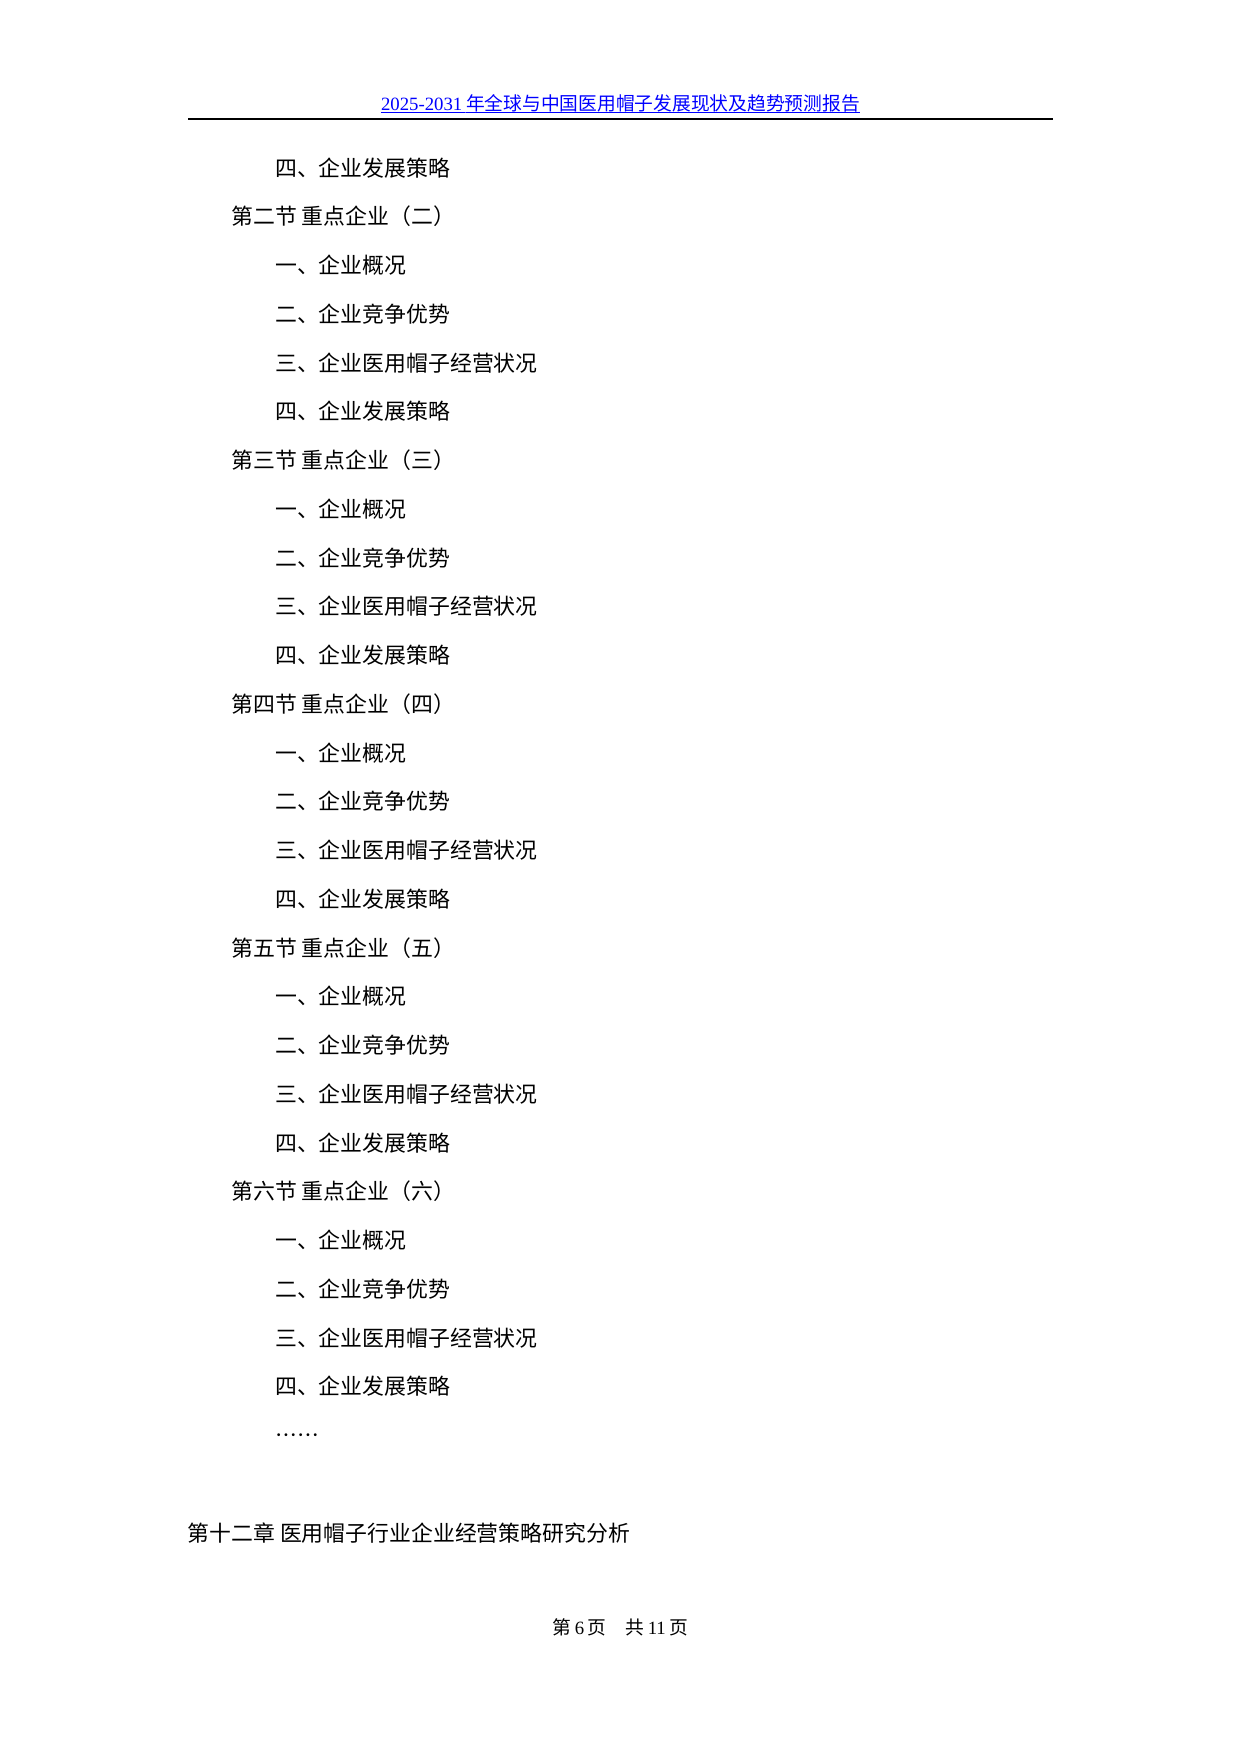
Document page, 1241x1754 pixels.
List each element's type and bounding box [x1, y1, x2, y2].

text [187, 150, 1053, 1548]
